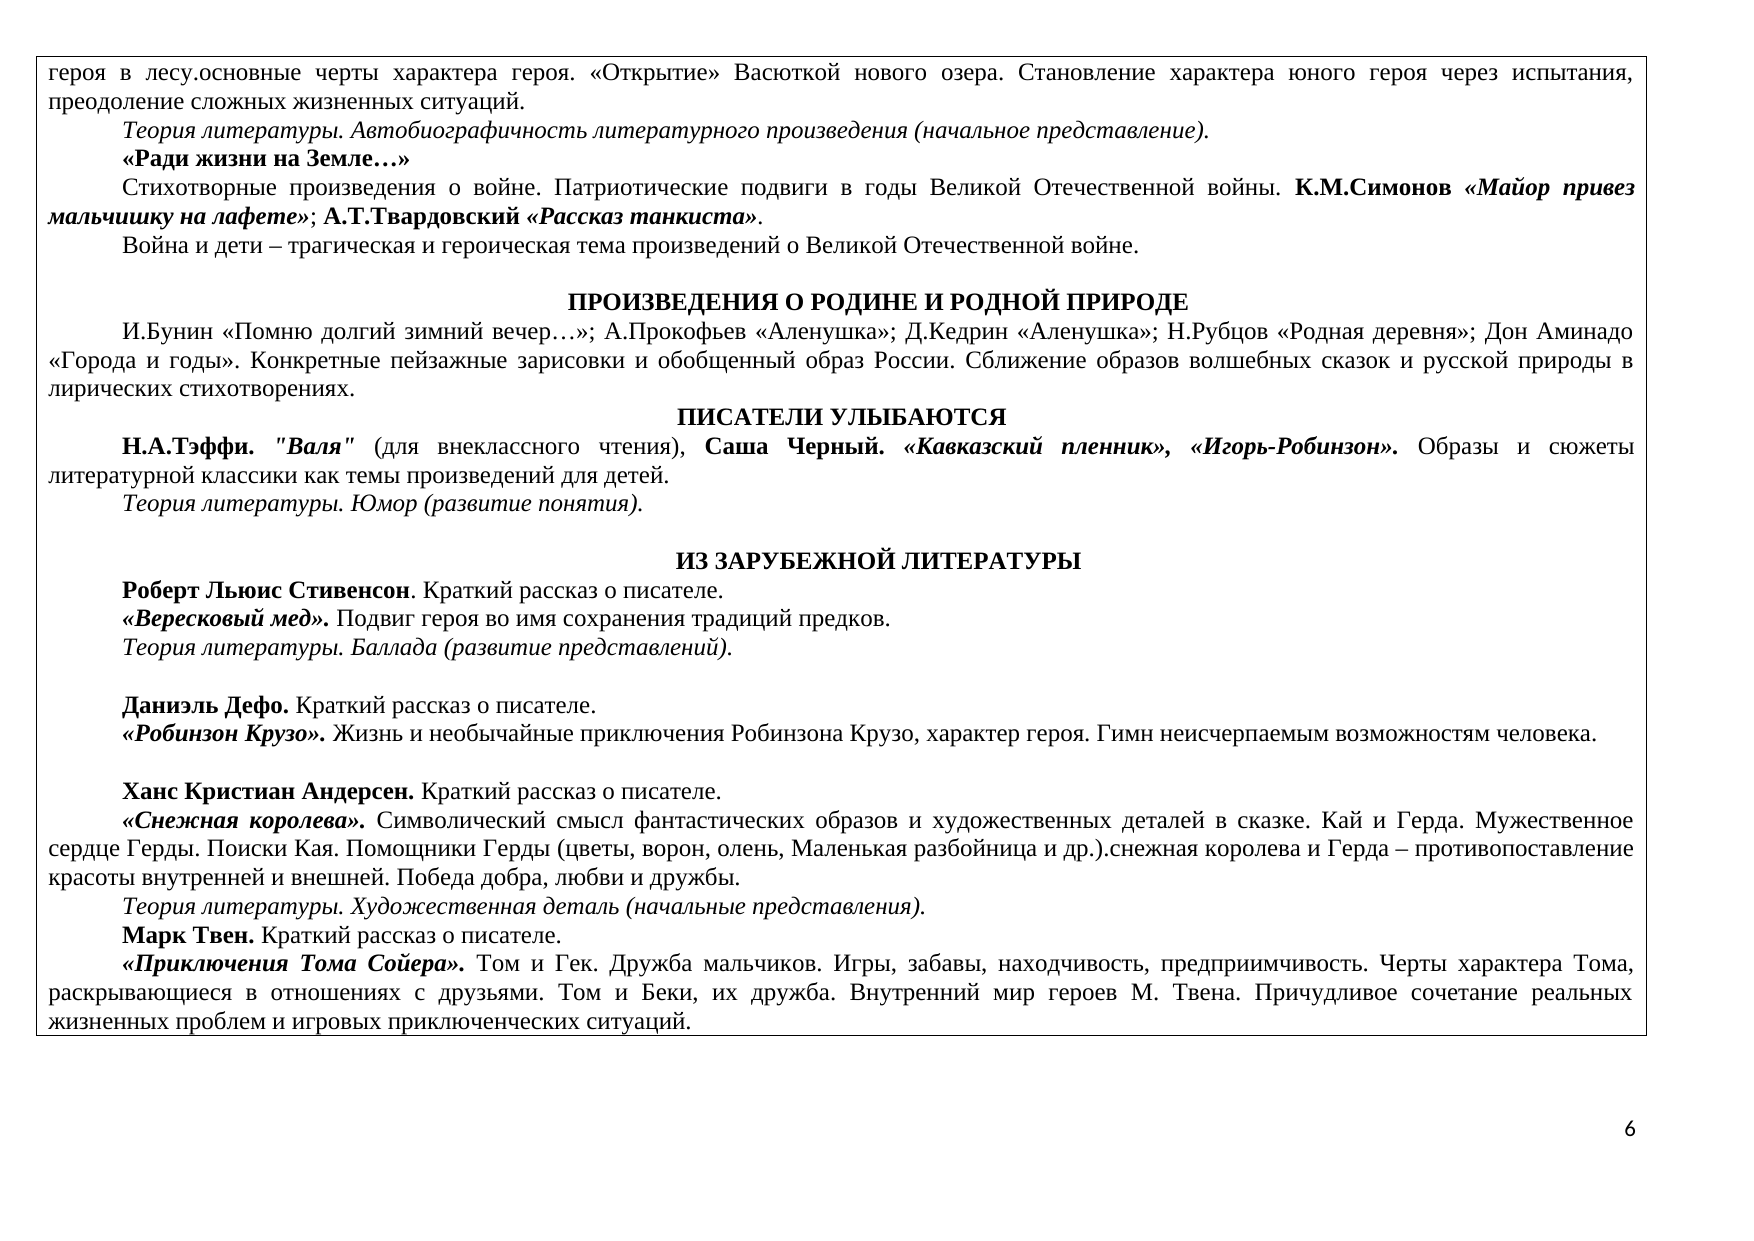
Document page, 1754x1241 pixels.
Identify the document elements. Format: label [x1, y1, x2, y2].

table_header [37, 57, 1646, 1035]
